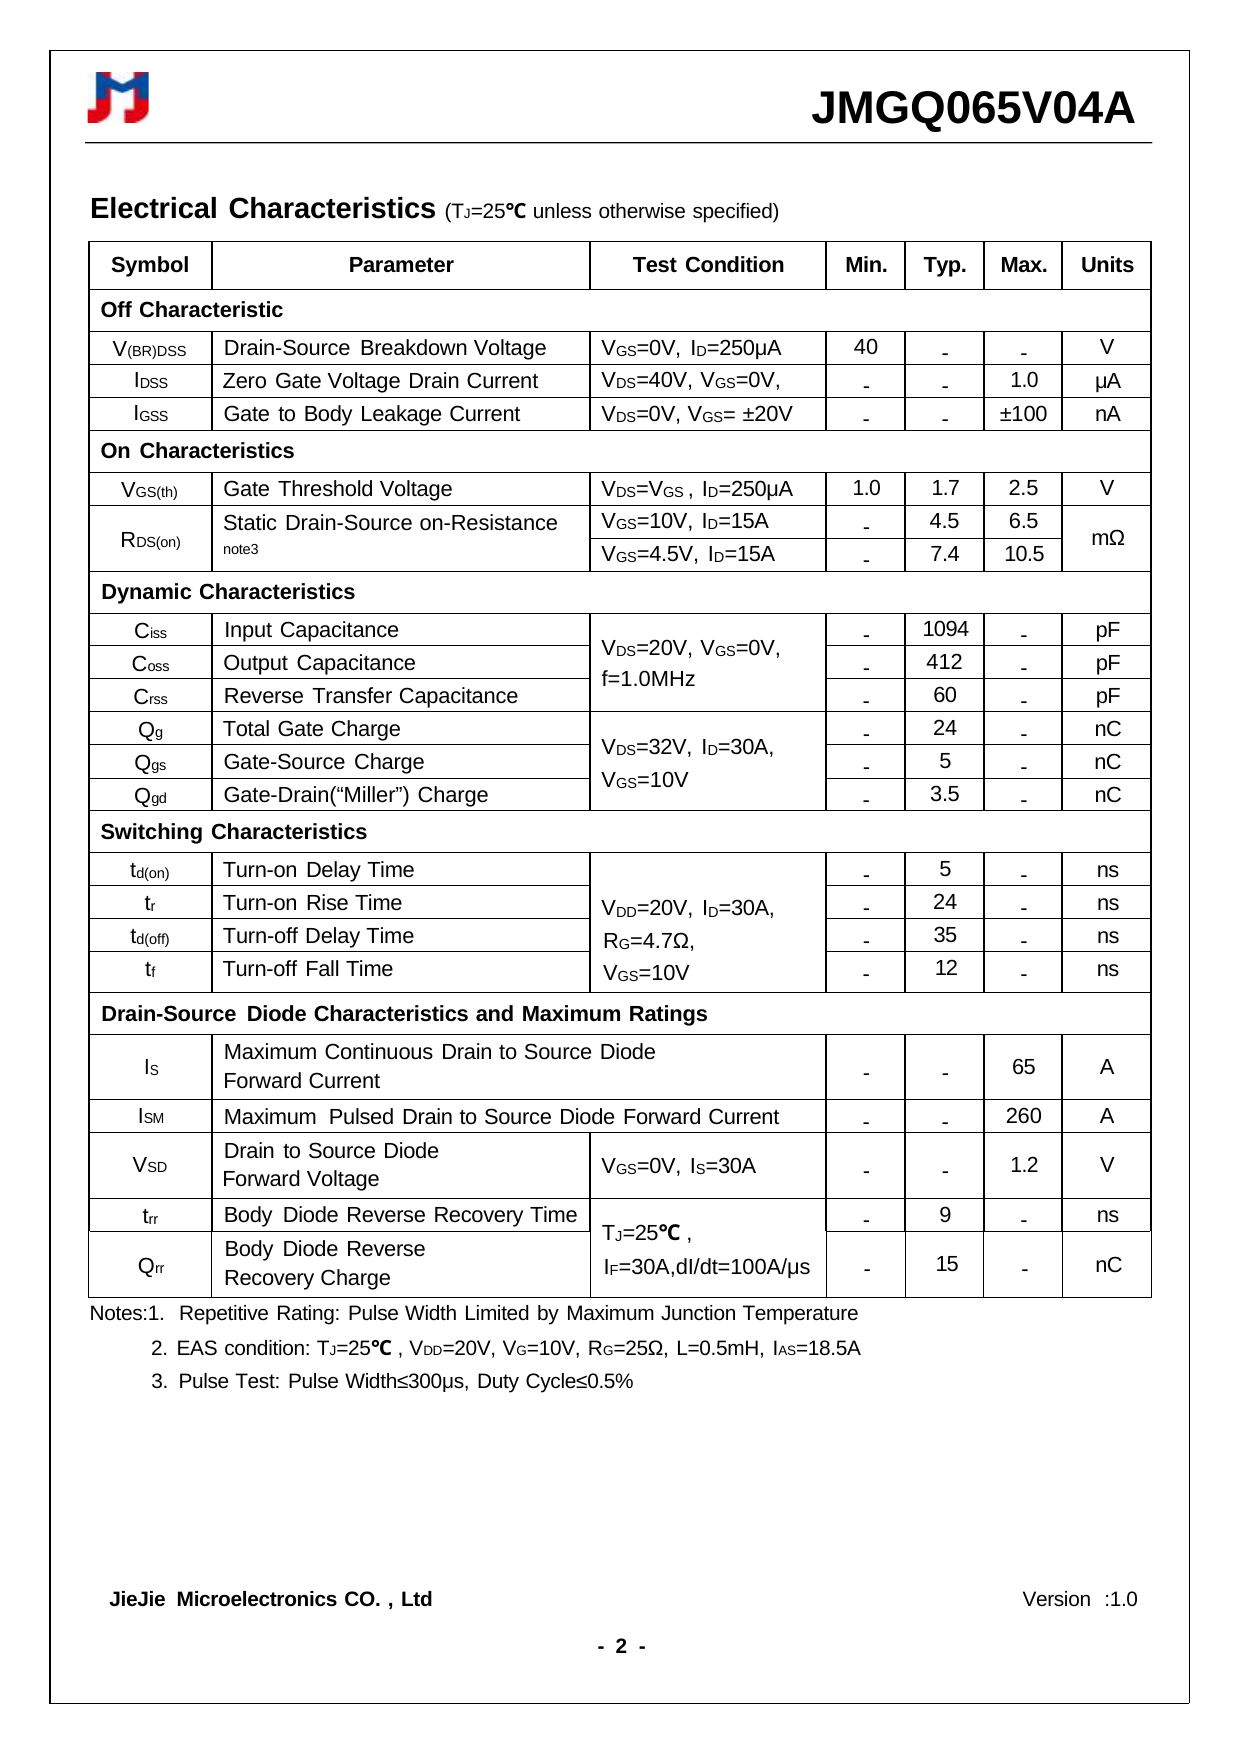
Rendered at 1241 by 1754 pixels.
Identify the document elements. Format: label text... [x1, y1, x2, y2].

table_header JMGQ065V04A Electrical Characteristics (TJ=25℃ unless otherwise specified) Notes:1. Repetitive Rating: Pulse Width Limited by Maximum Junction Temperature 2. EAS condition: TJ=25℃ , VDD=20V, VG=10V, RG=25Ω, L=0.5mH, IAS=18.5A 3. Pulse Test: Pulse Width≤300μs, Duty Cycle≤0.5% JieJie Microelectronics CO. , Ltd Version :1.0 - 2 - [51, 51, 1189, 1702]
picture [87, 72, 149, 123]
